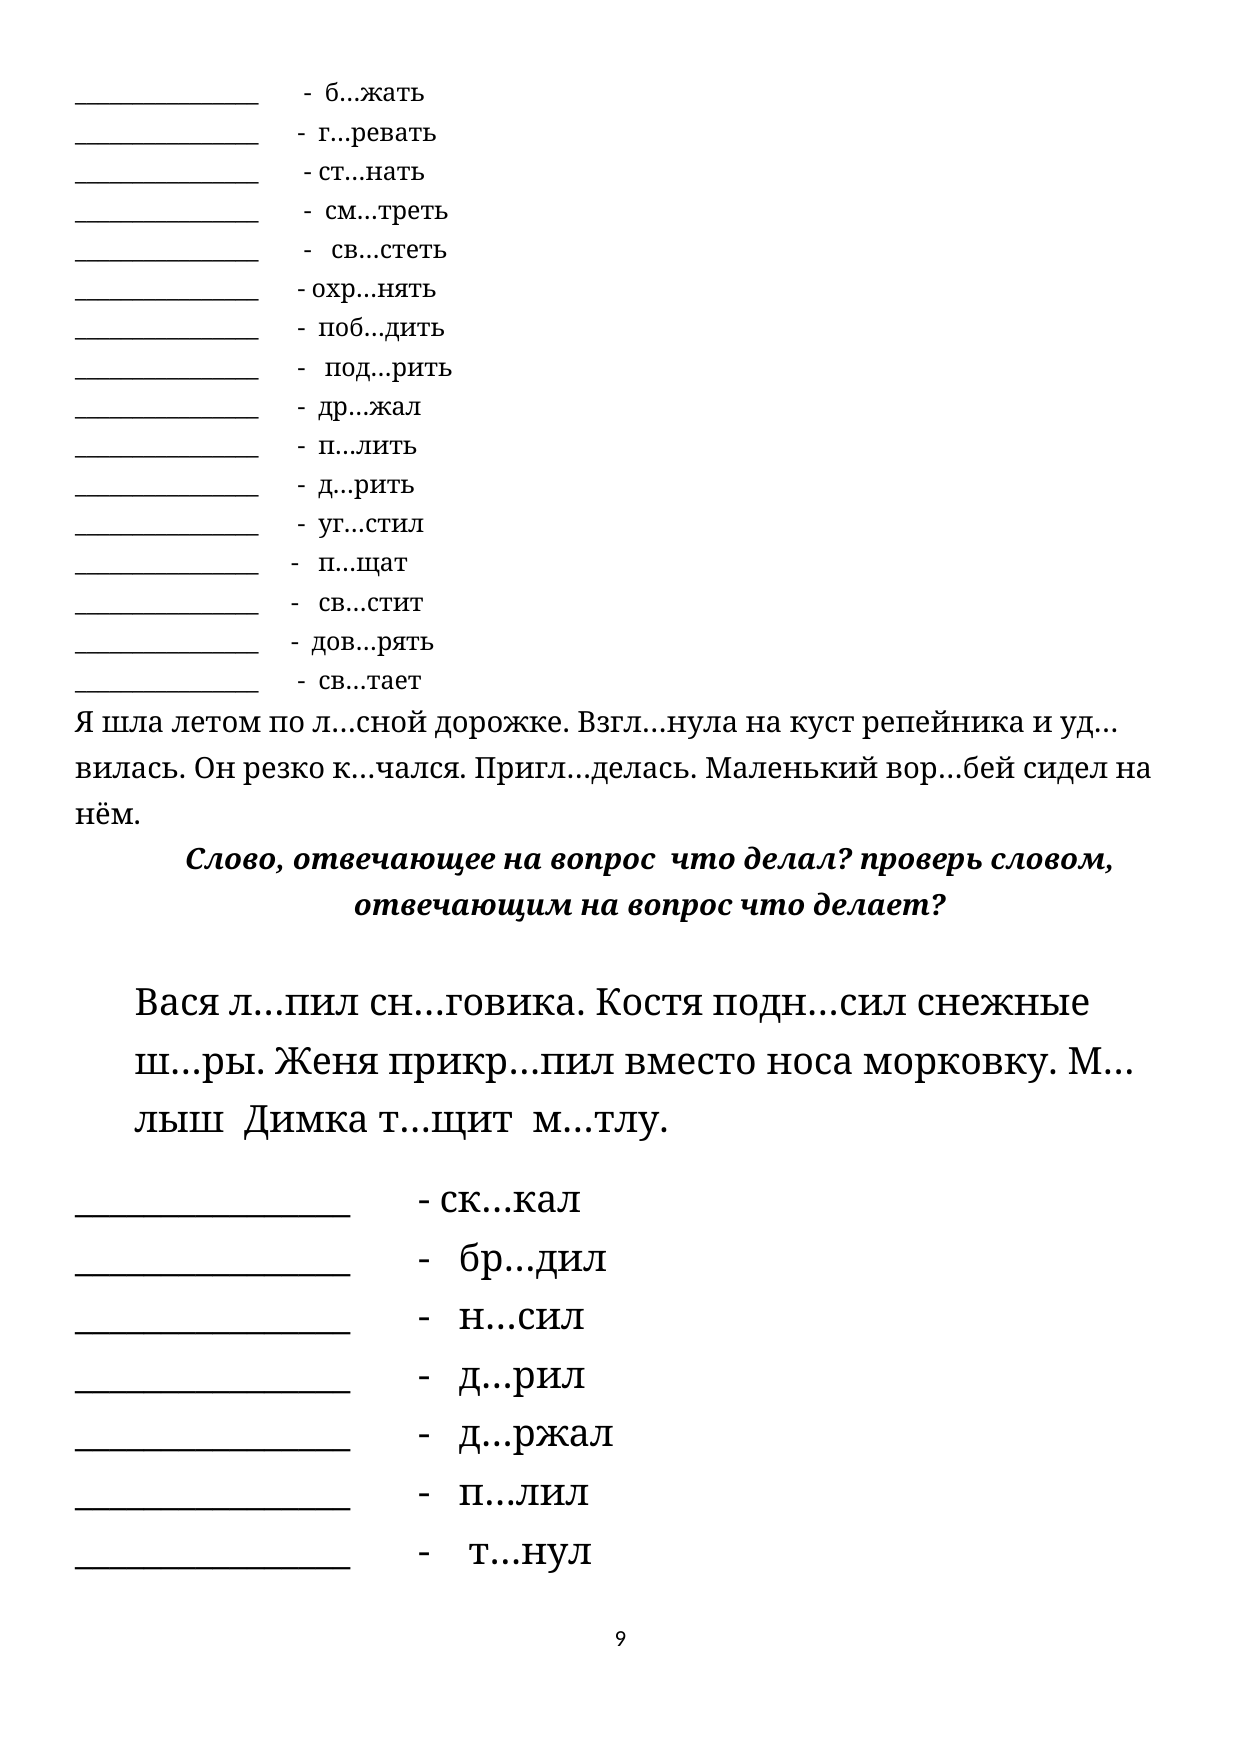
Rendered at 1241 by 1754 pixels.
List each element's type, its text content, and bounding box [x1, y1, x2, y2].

text ________________ - бр…дил [75, 1231, 1165, 1282]
text ________________ - п…щат [75, 545, 1165, 579]
text ________________ - ск…кал [75, 1172, 1165, 1223]
text Я шла летом по л…сной дорожке. Взгл…нула на куст репейника и уд…вилась. Он резко к…чался. Пригл…делась. Маленький вор…бей сидел на нём. [75, 702, 1165, 833]
text ________________ - под…рить [75, 349, 1165, 383]
text ________________ - б…жать [75, 75, 1165, 109]
text ________________ - поб…дить [75, 310, 1165, 344]
text ________________ - св…стит [75, 584, 1165, 618]
text ________________ - св…тает [75, 662, 1165, 697]
text ________________ - д…ржал [75, 1407, 1165, 1458]
text ________________ - см…треть [75, 192, 1165, 227]
text ________________ - д…рить [75, 467, 1165, 501]
text ________________ - п…лил [75, 1465, 1165, 1516]
list Вася л…пил сн…говика. Костя подн…сил снежные ш…ры. Женя прикр…пил вместо носа морковку. М…лыш Димка т…щит м…тлу. [134, 975, 1165, 1144]
list Слово, отвечающее на вопрос что делал? проверь словом, отвечающим на вопрос что делает? [134, 838, 1165, 924]
text ________________ - св…стеть [75, 232, 1165, 266]
text ________________ - т…нул [75, 1524, 1165, 1575]
text ________________ - охр…нять [75, 271, 1165, 305]
text ________________ - г…ревать [75, 114, 1165, 148]
text ________________ - д…рил [75, 1348, 1165, 1399]
text ________________ - ст…нать [75, 153, 1165, 187]
text ________________ - п…лить [75, 427, 1165, 462]
text ________________ - др…жал [75, 388, 1165, 422]
text ________________ - дов…рять [75, 623, 1165, 657]
text ________________ - н…сил [75, 1289, 1165, 1341]
text ________________ - уг…стил [75, 506, 1165, 540]
